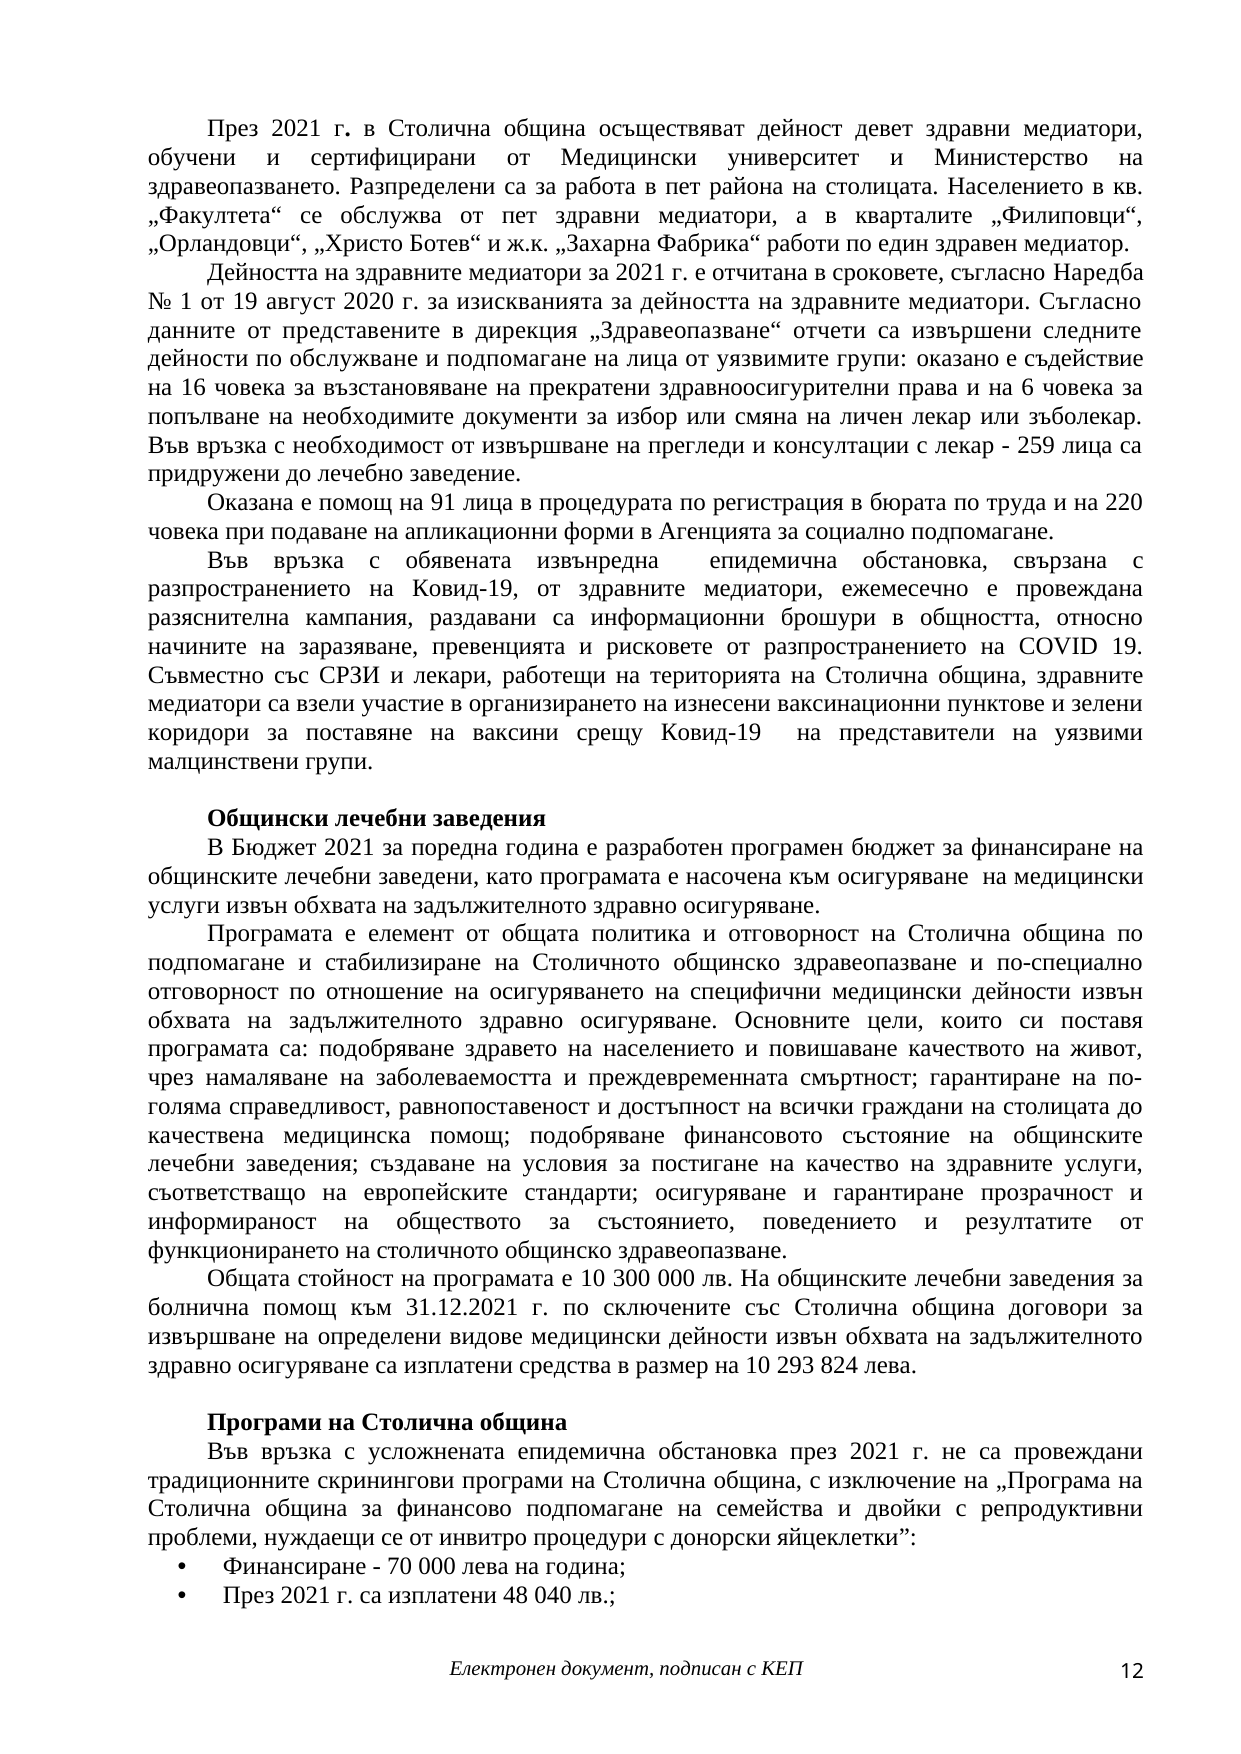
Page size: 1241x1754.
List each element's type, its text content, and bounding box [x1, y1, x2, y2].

text Оказана е помощ на 91 лица в процедурата по регистрация в бюрата по труда и на 220 човека при подаване на апликационни форми в Агенцията за социално подпомагане. [148, 487, 1144, 545]
text Във връзка с усложнената епидемична обстановка през 2021 г. не са провеждани традиционните скринингови програми на Столична община, с изключение на „Програма на Столична община за финансово подпомагане на семейства и двойки с репродуктивни проблеми, нуждаещи се от инвитро процедури с донорски яйцеклетки”: [148, 1436, 1144, 1551]
text Във връзка с обявената извънредна епидемична обстановка, свързана с разпространението на Ковид-19, от здравните медиатори, ежемесечно е провеждана разяснителна кампания, раздавани са информационни брошури в общността, относно начините на заразяване, превенцията и рисковете от разпространението на COVID 19. Съвместно със СРЗИ и лекари, работещи на територията на Столична община, здравните медиатори са взели участие в организирането на изнесени ваксинационни пунктове и зелени коридори за поставяне на ваксини срещу Ковид-19 на представители на уязвими малцинствени групи. [148, 545, 1144, 775]
text Общински лечебни заведения [148, 803, 1144, 832]
text Програмата е елемент от общата политика и отговорност на Столична община по подпомагане и стабилизиране на Столичното общинско здравеопазване и по-специално отговорност по отношение на осигуряването на специфични медицински дейности извън обхвата на задължителното здравно осигуряване. Основните цели, които си поставя програмата са: подобряване здравето на населението и повишаване качеството на живот, чрез намаляване на заболеваемостта и преждевременната смъртност; гарантиране на по-голяма справедливост, равнопоставеност и достъпност на всички граждани на столицата до качествена медицинска помощ; подобряване финансовото състояние на общинските лечебни заведения; създаване на условия за постигане на качество на здравните услуги, съответстващо на европейските стандарти; осигуряване и гарантиране прозрачност и информираност на обществото за състоянието, поведението и резултатите от функционирането на столичното общинско здравеопазване. [148, 918, 1144, 1263]
text Програми на Столична община [148, 1407, 1144, 1436]
list През 2021 г. са изплатени 48 040 лв.; [177, 1580, 1144, 1609]
text Общата стойност на програмата е 10 300 000 лв. На общинските лечебни заведения за болнична помощ към 31.12.2021 г. по сключените със Столична община договори за извършване на определени видове медицински дейности извън обхвата на задължителното здравно осигуряване са изплатени средства в размер на 10 293 824 лева. [148, 1263, 1144, 1378]
text Дейността на здравните медиатори за 2021 г. е отчитана в сроковете, съгласно Наредба № 1 от 19 август 2020 г. за изискванията за дейността на здравните медиатори. Съгласно данните от представените в дирекция „Здравеопазване“ отчети са извършени следните дейности по обслужване и подпомагане на лица от уязвимите групи: оказано е съдействие на 16 човека за възстановяване на прекратени здравноосигурителни права и на 6 човека за попълване на необходимите документи за избор или смяна на личен лекар или зъболекар. Във връзка с необходимост от извършване на прегледи и консултации с лекар - 259 лица са придружени до лечебно заведение. [148, 257, 1144, 487]
list Финансиране - 70 000 лева на година; [177, 1551, 1144, 1580]
text През 2021 г. в Столична община осъществяват дейност девет здравни медиатори, обучени и сертифицирани от Медицински университет и Министерство на здравеопазването. Разпределени са за работа в пет района на столицата. Населението в кв. „Факултета“ се обслужва от пет здравни медиатори, а в кварталите „Филиповци“, „Орландовци“, „Христо Ботев“ и ж.к. „Захарна Фабрика“ работи по един здравен медиатор. [148, 113, 1144, 257]
text В Бюджет 2021 за поредна година е разработен програмен бюджет за финансиране на общинските лечебни заведени, като програмата е насочена към осигуряване на медицински услуги извън обхвата на задължителното здравно осигуряване. [148, 832, 1144, 918]
